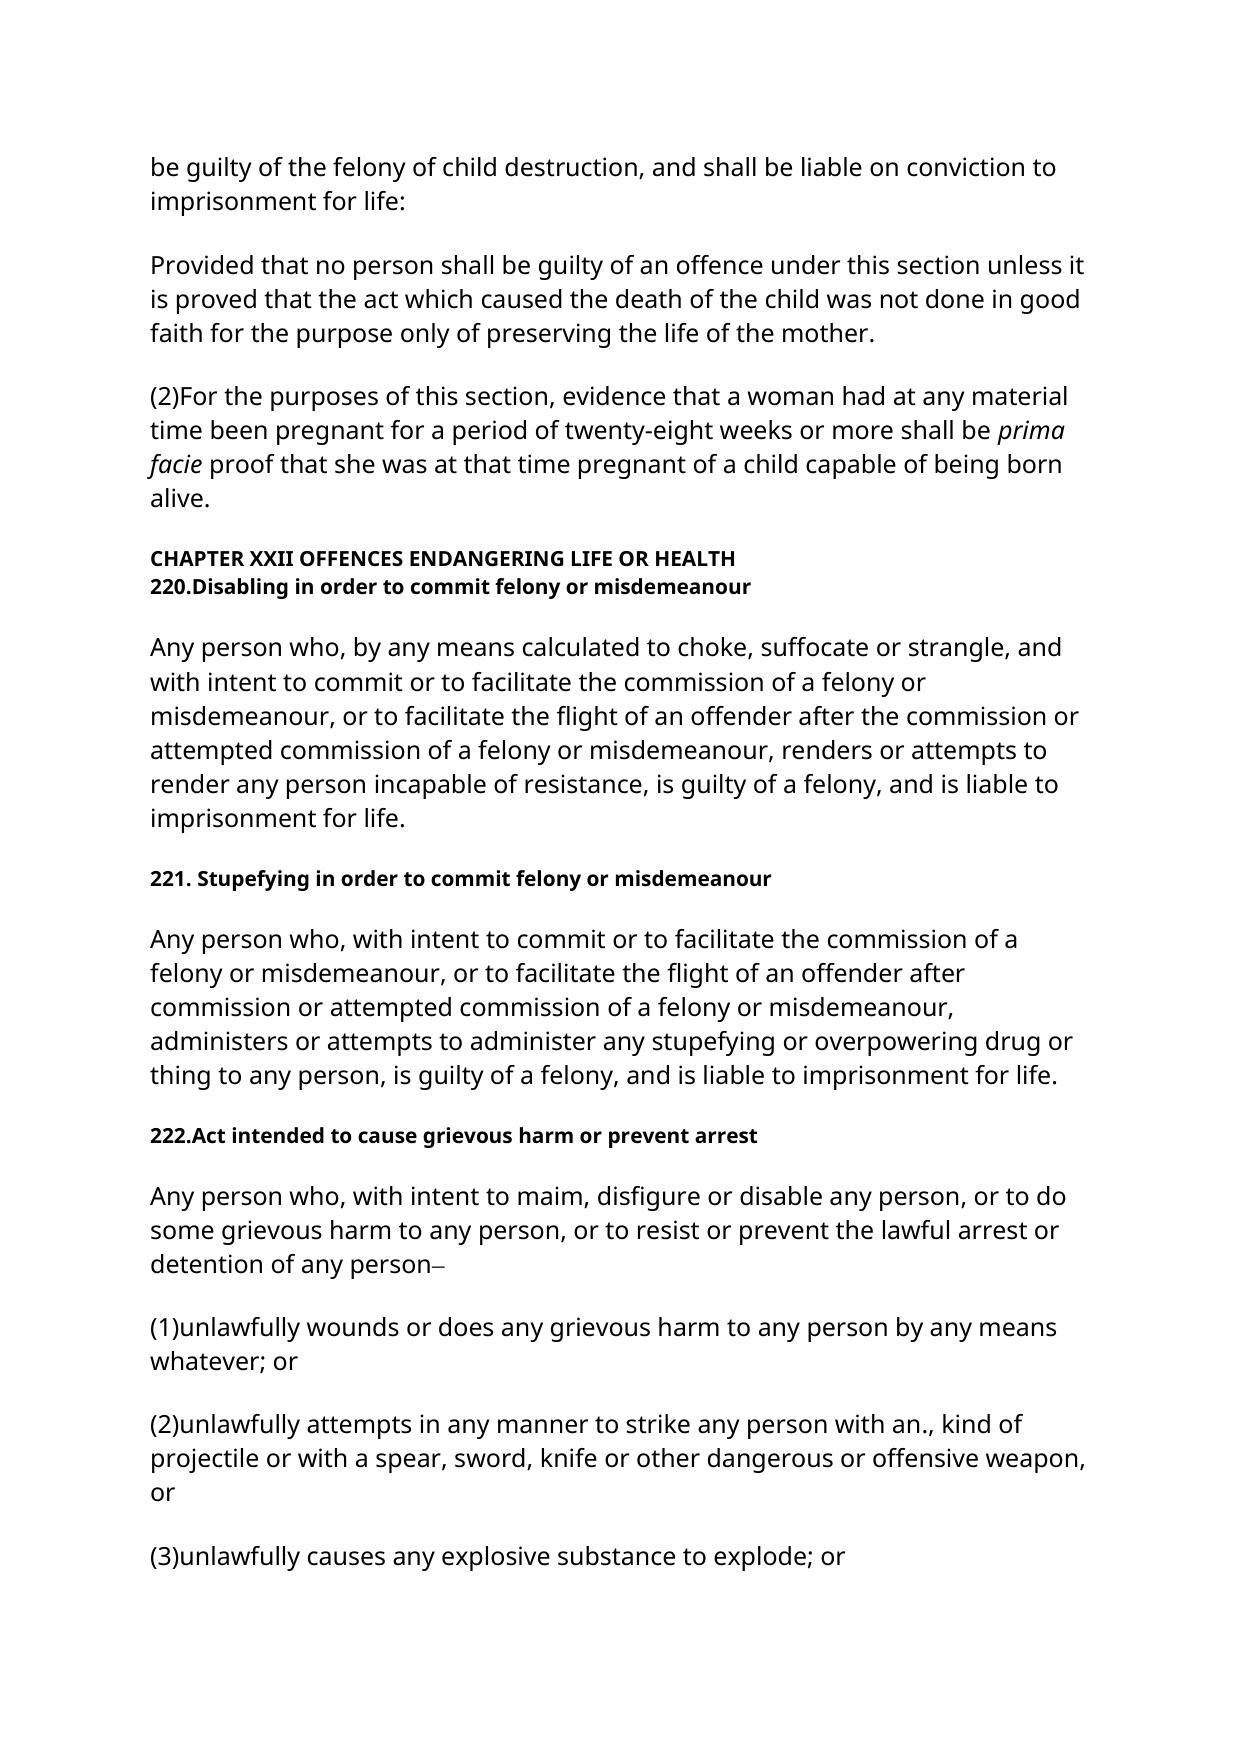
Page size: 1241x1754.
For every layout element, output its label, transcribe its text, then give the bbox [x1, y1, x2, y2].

text 220.Disabling in order to commit felony or misdemeanour [150, 572, 1090, 601]
text Any person who, with intent to commit or to facilitate the commission of a felony or misdemeanour, or to facilitate the flight of an offender after commission or attempted commission of a felony or misdemeanour, administers or attempts to administer any stupefying or overpowering drug or thing to any person, is guilty of a felony, and is liable to imprisonment for life. [150, 921, 1090, 1092]
text (3)unlawfully causes any explosive substance to explode; or [150, 1538, 1090, 1572]
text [150, 150, 1090, 218]
text Any person who, with intent to maim, disfigure or disable any person, or to do some grievous harm to any person, or to resist or prevent the lawful arrest or detention of any person– [150, 1178, 1090, 1281]
text Provided that no person shall be guilty of an offence under this section unless it is proved that the act which caused the death of the child was not done in good faith for the purpose only of preserving the life of the mother. [150, 247, 1090, 349]
text 221. Stupefying in order to commit felony or misdemeanour [150, 864, 1090, 892]
text (2)For the purposes of this section, evidence that a woman had at any material time been pregnant for a period of twenty-eight weeks or more shall be prima facie proof that she was at that time pregnant of a child capable of being born alive. [150, 379, 1090, 515]
text Any person who, by any means calculated to choke, suffocate or strangle, and with intent to commit or to facilitate the commission of a felony or misdemeanour, or to facilitate the flight of an offender after the commission or attempted commission of a felony or misdemeanour, renders or attempts to render any person incapable of resistance, is guilty of a felony, and is liable to imprisonment for life. [150, 630, 1090, 834]
text (1)unlawfully wounds or does any grievous harm to any person by any means whatever; or [150, 1310, 1090, 1378]
text 222.Act intended to cause grievous harm or prevent arrest [150, 1121, 1090, 1149]
text CHAPTER XXII OFFENCES ENDANGERING LIFE OR HEALTH [150, 544, 1090, 572]
text (2)unlawfully attempts in any manner to strike any person with an., kind of projectile or with a spear, sword, knife or other dangerous or offensive weapon, or [150, 1407, 1090, 1509]
